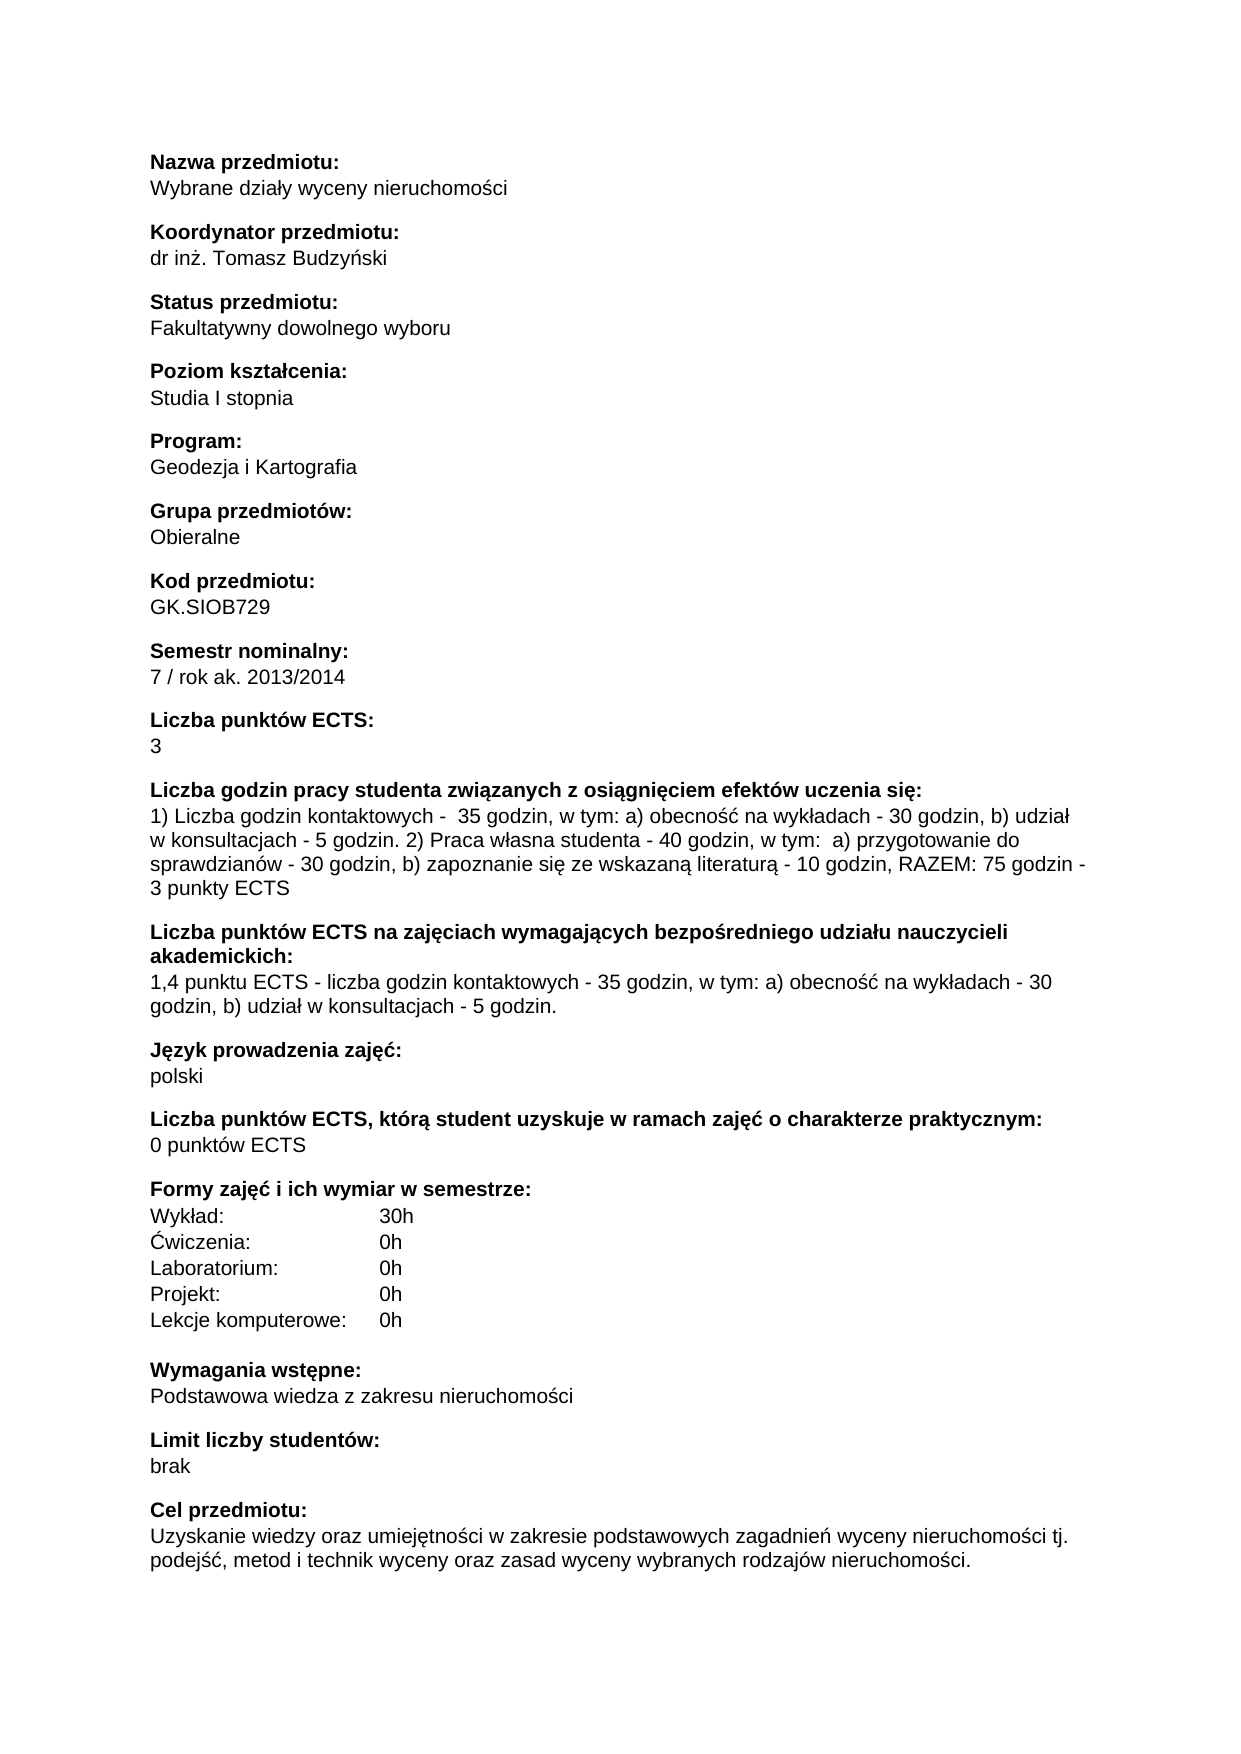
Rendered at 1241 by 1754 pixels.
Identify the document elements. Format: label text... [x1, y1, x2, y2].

text 1) Liczba godzin kontaktowych - 35 godzin, w tym: a) obecność na wykładach - 30 godzin, b) udział w konsultacjach - 5 godzin. 2) Praca własna studenta - 40 godzin, w tym: a) przygotowanie do sprawdzianów - 30 godzin, b) zapoznanie się ze wskazaną literaturą - 10 godzin, RAZEM: 75 godzin - 3 punkty ECTS [150, 804, 1090, 900]
text Podstawowa wiedza z zakresu nieruchomości [150, 1384, 1090, 1408]
text Formy zajęć i ich wymiar w semestrze: [150, 1177, 1090, 1201]
text Liczba punktów ECTS, którą student uzyskuje w ramach zajęć o charakterze praktycznym: [150, 1107, 1090, 1131]
table_cell 0h [369, 1228, 597, 1254]
text Poziom kształcenia: [150, 359, 1090, 383]
text 3 [150, 734, 1090, 758]
text Fakultatywny dowolnego wyboru [150, 316, 1090, 339]
table_cell 0h [369, 1306, 597, 1332]
text Cel przedmiotu: [150, 1497, 1090, 1521]
table_cell 0h [369, 1280, 597, 1306]
text Liczba punktów ECTS: [150, 708, 1090, 732]
text 1,4 punktu ECTS - liczba godzin kontaktowych - 35 godzin, w tym: a) obecność na wykładach - 30 godzin, b) udział w konsultacjach - 5 godzin. [150, 970, 1090, 1018]
text Status przedmiotu: [150, 289, 1090, 313]
table_header Wykład: [140, 1204, 367, 1228]
table_cell Laboratorium: [140, 1256, 367, 1280]
text Limit liczby studentów: [150, 1428, 1090, 1452]
text Język prowadzenia zajęć: [150, 1037, 1090, 1061]
text Nazwa przedmiotu: [150, 150, 1090, 174]
text Program: [150, 429, 1090, 453]
text dr inż. Tomasz Budzyński [150, 246, 1090, 270]
text 7 / rok ak. 2013/2014 [150, 664, 1090, 688]
text Geodezja i Kartografia [150, 455, 1090, 479]
table_header 30h [369, 1204, 597, 1228]
text Liczba godzin pracy studenta związanych z osiągnięciem efektów uczenia się: [150, 778, 1090, 802]
text brak [150, 1454, 1090, 1478]
text Uzyskanie wiedzy oraz umiejętności w zakresie podstawowych zagadnień wyceny nieruchomości tj. podejść, metod i technik wyceny oraz zasad wyceny wybranych rodzajów nieruchomości. [150, 1523, 1090, 1571]
text Wymagania wstępne: [150, 1358, 1090, 1382]
text 0 punktów ECTS [150, 1133, 1090, 1157]
text Koordynator przedmiotu: [150, 220, 1090, 244]
text Kod przedmiotu: [150, 569, 1090, 593]
text Obieralne [150, 525, 1090, 549]
text polski [150, 1063, 1090, 1087]
table_cell 0h [369, 1254, 597, 1280]
text GK.SIOB729 [150, 595, 1090, 619]
text Wybrane działy wyceny nieruchomości [150, 176, 1090, 200]
text Semestr nominalny: [150, 638, 1090, 662]
table_cell Ćwiczenia: [140, 1230, 367, 1254]
text Studia I stopnia [150, 385, 1090, 409]
text Grupa przedmiotów: [150, 499, 1090, 523]
text Liczba punktów ECTS na zajęciach wymagających bezpośredniego udziału nauczycieli akademickich: [150, 920, 1090, 968]
table_cell Projekt: [140, 1282, 367, 1306]
table_cell Lekcje komputerowe: [140, 1308, 367, 1332]
